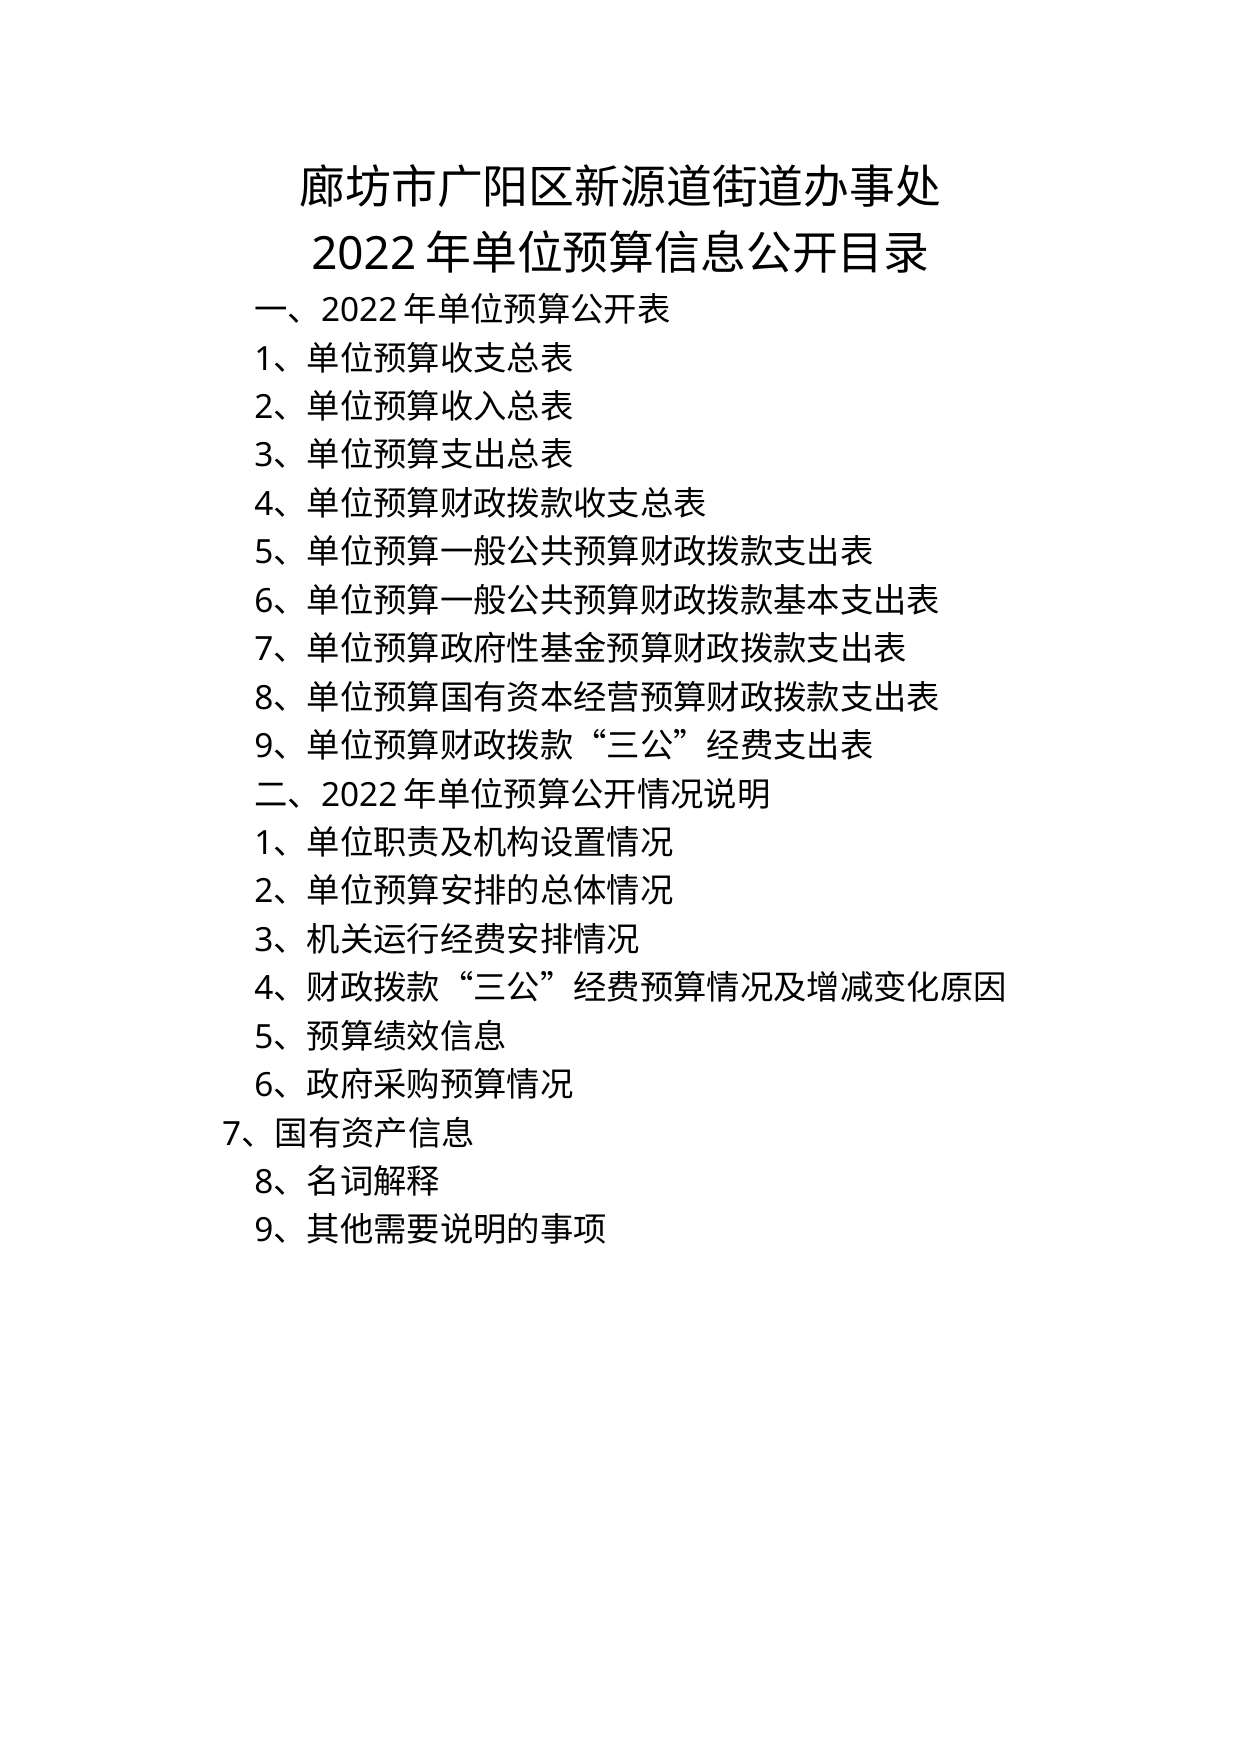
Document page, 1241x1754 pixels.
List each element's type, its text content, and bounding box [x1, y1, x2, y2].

text 3、机关运行经费安排情况 [187, 913, 1053, 961]
text 8、名词解释 [187, 1155, 1053, 1203]
text 6、政府采购预算情况 [187, 1058, 1053, 1106]
text 2022年单位预算信息公开目录 [187, 216, 1053, 283]
list 单位预算财政拨款“三公”经费支出表 [187, 719, 1053, 767]
text 2、单位预算安排的总体情况 [187, 864, 1053, 913]
list 单位预算收入总表 [187, 380, 1053, 428]
text 7、国有资产信息 [187, 1106, 1053, 1155]
text 二、2022年单位预算公开情况说明 [187, 767, 1053, 816]
list 单位职责及机构设置情况 [187, 816, 1053, 864]
list 单位预算国有资本经营预算财政拨款支出表 [187, 670, 1053, 719]
list 单位预算政府性基金预算财政拨款支出表 [187, 622, 1053, 670]
list 单位预算一般公共预算财政拨款基本支出表 [187, 573, 1053, 622]
list 单位预算财政拨款收支总表 [187, 477, 1053, 525]
list 单位预算收支总表 [187, 331, 1053, 380]
text 廊坊市广阳区新源道街道办事处 [187, 150, 1053, 216]
text 9、其他需要说明的事项 [187, 1203, 1053, 1252]
list 单位预算支出总表 [187, 428, 1053, 477]
text 一、2022年单位预算公开表 [187, 283, 1053, 331]
list 单位预算一般公共预算财政拨款支出表 [187, 525, 1053, 573]
text 5、预算绩效信息 [187, 1009, 1053, 1058]
text 4、财政拨款“三公”经费预算情况及增减变化原因 [187, 961, 1053, 1009]
